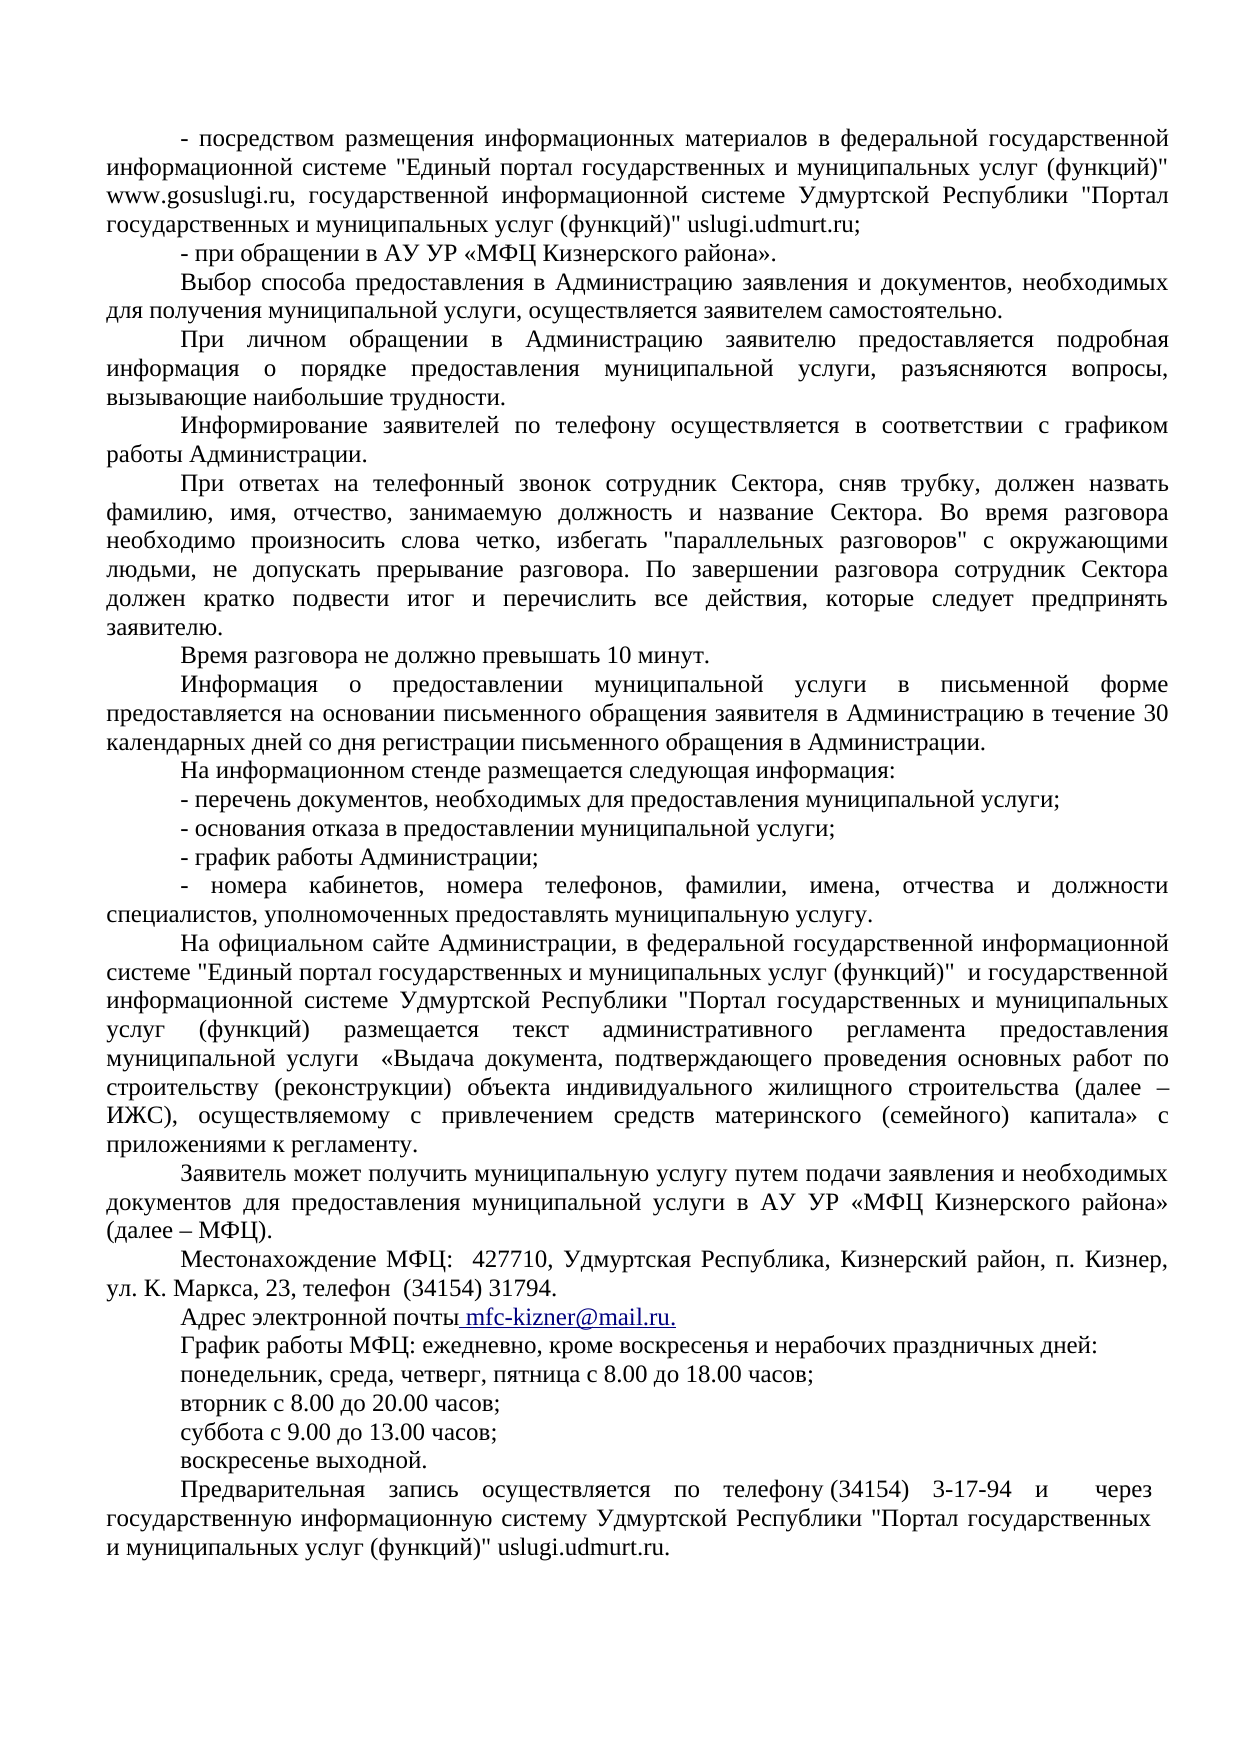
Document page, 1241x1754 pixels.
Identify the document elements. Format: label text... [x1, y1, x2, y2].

text - перечень документов, необходимых для предоставления муниципальной услуги; [106, 784, 1169, 813]
text - при обращении в АУ УР «МФЦ Кизнерского района». [106, 238, 1169, 267]
text - номера кабинетов, номера телефонов, фамилии, имена, отчества и должности специалистов, уполномоченных предоставлять муниципальную услугу. [106, 870, 1169, 928]
text На информационном стенде размещается следующая информация: [106, 755, 1169, 784]
text Информация о предоставлении муниципальной услуги в письменной форме предоставляется на основании письменного обращения заявителя в Администрацию в течение 30 календарных дней со дня регистрации письменного обращения в Администрации. [106, 669, 1169, 755]
text Информирование заявителей по телефону осуществляется в соответствии с графиком работы Администрации. [106, 410, 1169, 468]
text На официальном сайте Администрации, в федеральной государственной информационной системе "Единый портал государственных и муниципальных услуг (функций)" и государственной информационной системе Удмуртской Республики "Портал государственных и муниципальных услуг (функций) размещается текст административного регламента предоставления муниципальной услуги «Выдача документа, подтверждающего проведения основных работ по строительству (реконструкции) объекта индивидуального жилищного строительства (далее – ИЖС), осуществляемому с привлечением средств материнского (семейного) капитала» с приложениями к регламенту. [106, 928, 1169, 1158]
text Адрес электронной почты mfc-kizner@mail.ru. [106, 1302, 1169, 1330]
text При ответах на телефонный звонок сотрудник Сектора, сняв трубку, должен назвать фамилию, имя, отчество, занимаемую должность и название Сектора. Во время разговора необходимо произносить слова четко, избегать "параллельных разговоров" с окружающими людьми, не допускать прерывание разговора. По завершении разговора сотрудник Сектора должен кратко подвести итог и перечислить все действия, которые следует предпринять заявителю. [106, 468, 1169, 640]
text - основания отказа в предоставлении муниципальной услуги; [106, 813, 1169, 842]
text Предварительная запись осуществляется по телефону (34154) 3-17-94 и через государственную информационную систему Удмуртской Республики "Портал государственных и муниципальных услуг (функций)" uslugi.udmurt.ru. [106, 1474, 1152, 1560]
text воскресенье выходной. [106, 1445, 1169, 1474]
text Местонахождение МФЦ: 427710, Удмуртская Республика, Кизнерский район, п. Кизнер, ул. К. Маркса, 23, телефон (34154) 31794. [106, 1244, 1169, 1302]
text вторник с 8.00 до 20.00 часов; [106, 1388, 1169, 1417]
text понедельник, среда, четверг, пятница с 8.00 до 18.00 часов; [106, 1359, 1169, 1388]
text Выбор способа предоставления в Администрацию заявления и документов, необходимых для получения муниципальной услуги, осуществляется заявителем самостоятельно. [106, 267, 1169, 324]
text - посредством размещения информационных материалов в федеральной государственной информационной системе "Единый портал государственных и муниципальных услуг (функций)" www.gosuslugi.ru, государственной информационной системе Удмуртской Республики "Портал государственных и муниципальных услуг (функций)" uslugi.udmurt.ru; [106, 123, 1169, 238]
text Заявитель может получить муниципальную услугу путем подачи заявления и необходимых документов для предоставления муниципальной услуги в АУ УР «МФЦ Кизнерского района» (далее – МФЦ). [106, 1158, 1169, 1244]
text - график работы Администрации; [106, 842, 1169, 870]
text График работы МФЦ: ежедневно, кроме воскресенья и нерабочих праздничных дней: [106, 1330, 1169, 1359]
text Время разговора не должно превышать 10 минут. [106, 640, 1169, 669]
text При личном обращении в Администрацию заявителю предоставляется подробная информация о порядке предоставления муниципальной услуги, разъясняются вопросы, вызывающие наибольшие трудности. [106, 324, 1169, 410]
text суббота с 9.00 до 13.00 часов; [106, 1417, 1169, 1445]
